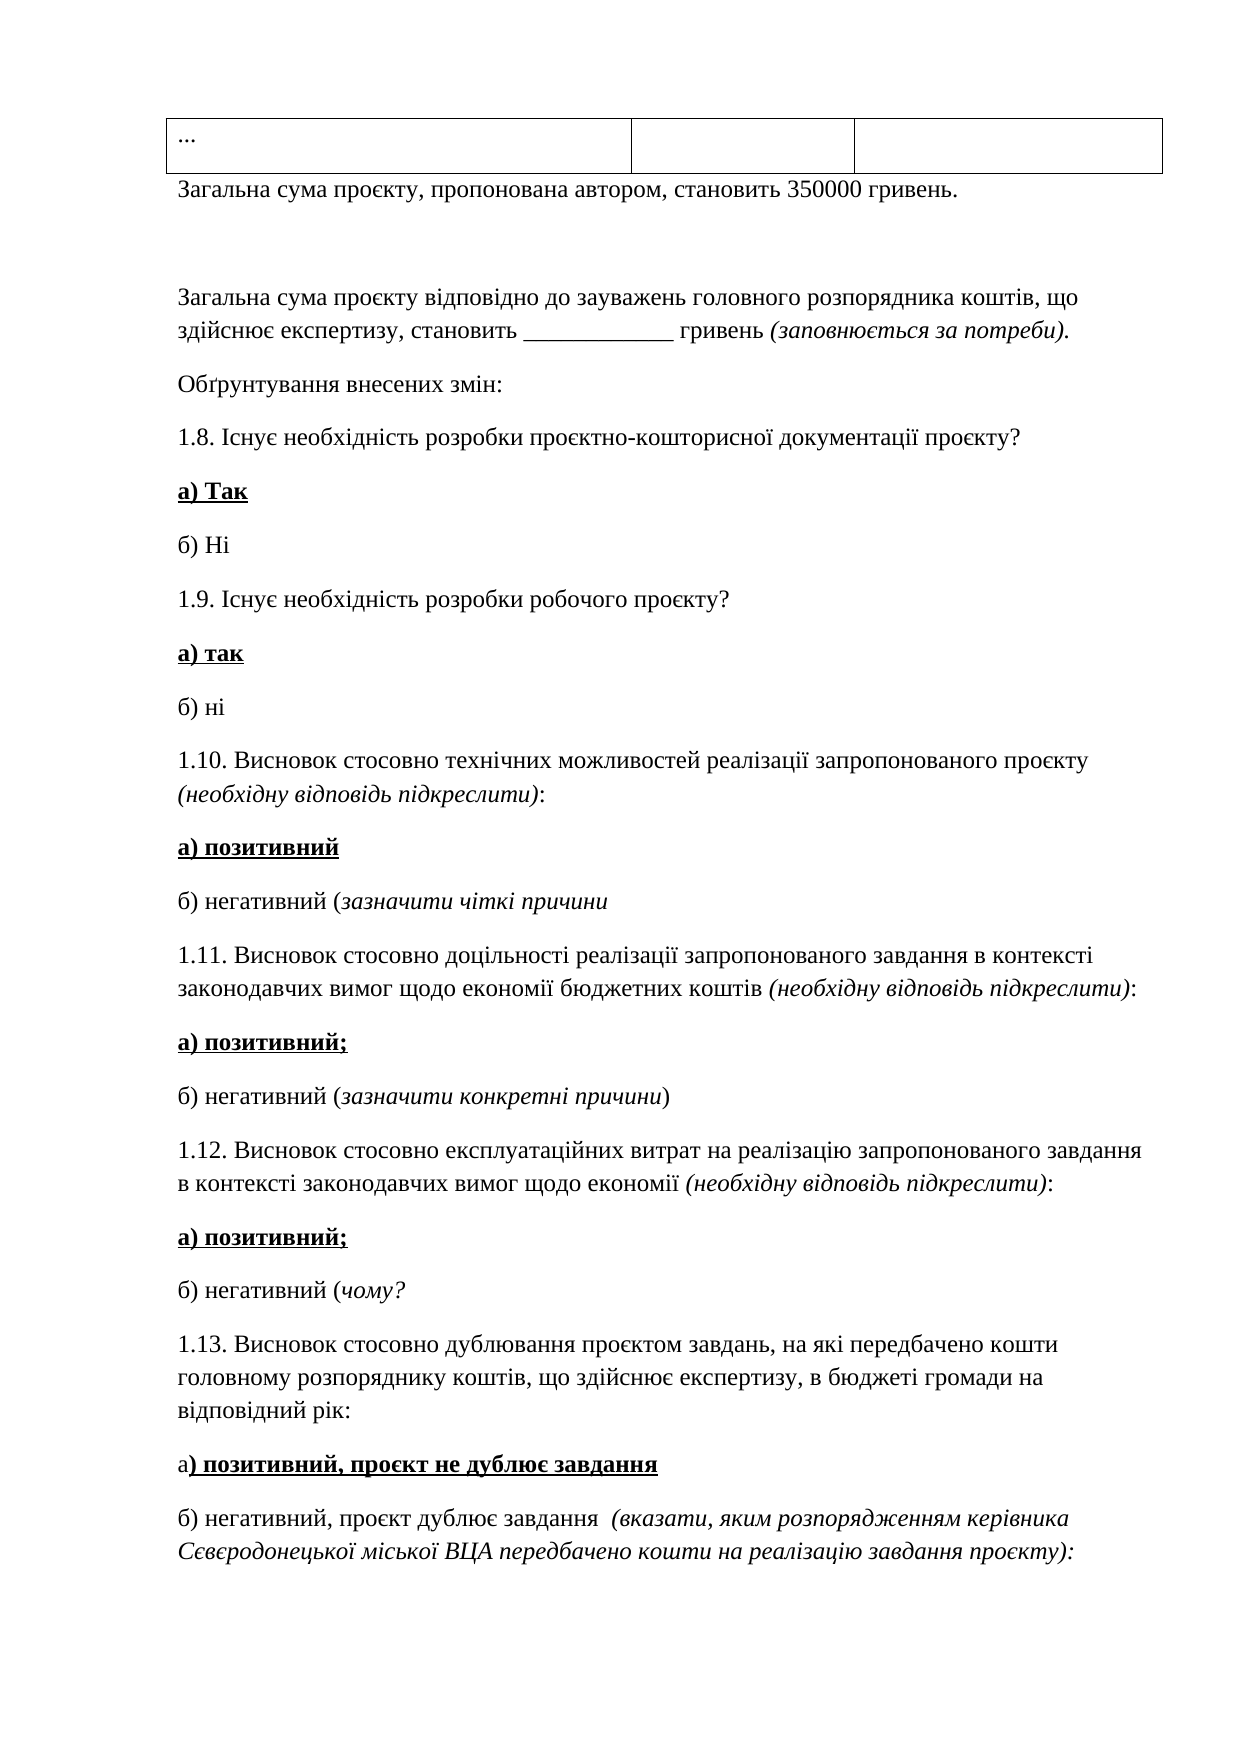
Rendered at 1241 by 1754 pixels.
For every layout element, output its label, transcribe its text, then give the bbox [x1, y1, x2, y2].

text б) негативний (чому? [177, 1276, 1152, 1304]
text б) негативний, проєкт дублює завдання (вказати, яким розпорядженням керівника Сєвєродонецької міської ВЦА передбачено кошти на реалізацію завдання проєкту): [177, 1503, 1152, 1565]
table_cell [855, 119, 1162, 173]
text Загальна сума проєкту, пропонована автором, становить 350000 гривень. [177, 174, 1152, 203]
text 1.11. Висновок стосовно доцільності реалізації запропонованого завдання в контексті законодавчих вимог щодо економії бюджетних коштів (необхідну відповідь підкреслити): [177, 940, 1152, 1002]
text а) Так [177, 476, 1152, 505]
text а) позитивний; [177, 1027, 1152, 1056]
text б) негативний (зазначити чіткі причини [177, 886, 1152, 915]
table_cell ... [167, 119, 631, 173]
text 1.13. Висновок стосовно дублювання проєктом завдань, на які передбачено кошти головному розпоряднику коштів, що здійснює експертизу, в бюджеті громади на відповідний рік: [177, 1329, 1152, 1424]
text а) позитивний; [177, 1222, 1152, 1250]
text б) негативний (зазначити конкретні причини) [177, 1081, 1152, 1110]
text 1.9. Існує необхідність розробки робочого проєкту? [177, 584, 1152, 613]
text а) так [177, 638, 1152, 667]
text 1.12. Висновок стосовно експлуатаційних витрат на реалізацію запропонованого завдання в контексті законодавчих вимог щодо економії (необхідну відповідь підкреслити): [177, 1135, 1152, 1197]
table_cell [632, 119, 854, 173]
text 1.10. Висновок стосовно технічних можливостей реалізації запропонованого проєкту (необхідну відповідь підкреслити): [177, 746, 1152, 807]
text б) ні [177, 692, 1152, 721]
text Загальна сума проєкту відповідно до зауважень головного розпорядника коштів, що здійснює експертизу, становить ____________ гривень (заповнюється за потреби). [177, 282, 1152, 343]
text Обґрунтування внесених змін: [177, 369, 1152, 397]
text а) позитивний [177, 832, 1152, 861]
text а) позитивний, проєкт не дублює завдання [177, 1449, 1152, 1478]
text 1.8. Існує необхідність розробки проєктно-кошторисної документації проєкту? [177, 422, 1152, 451]
text б) Ні [177, 530, 1152, 559]
